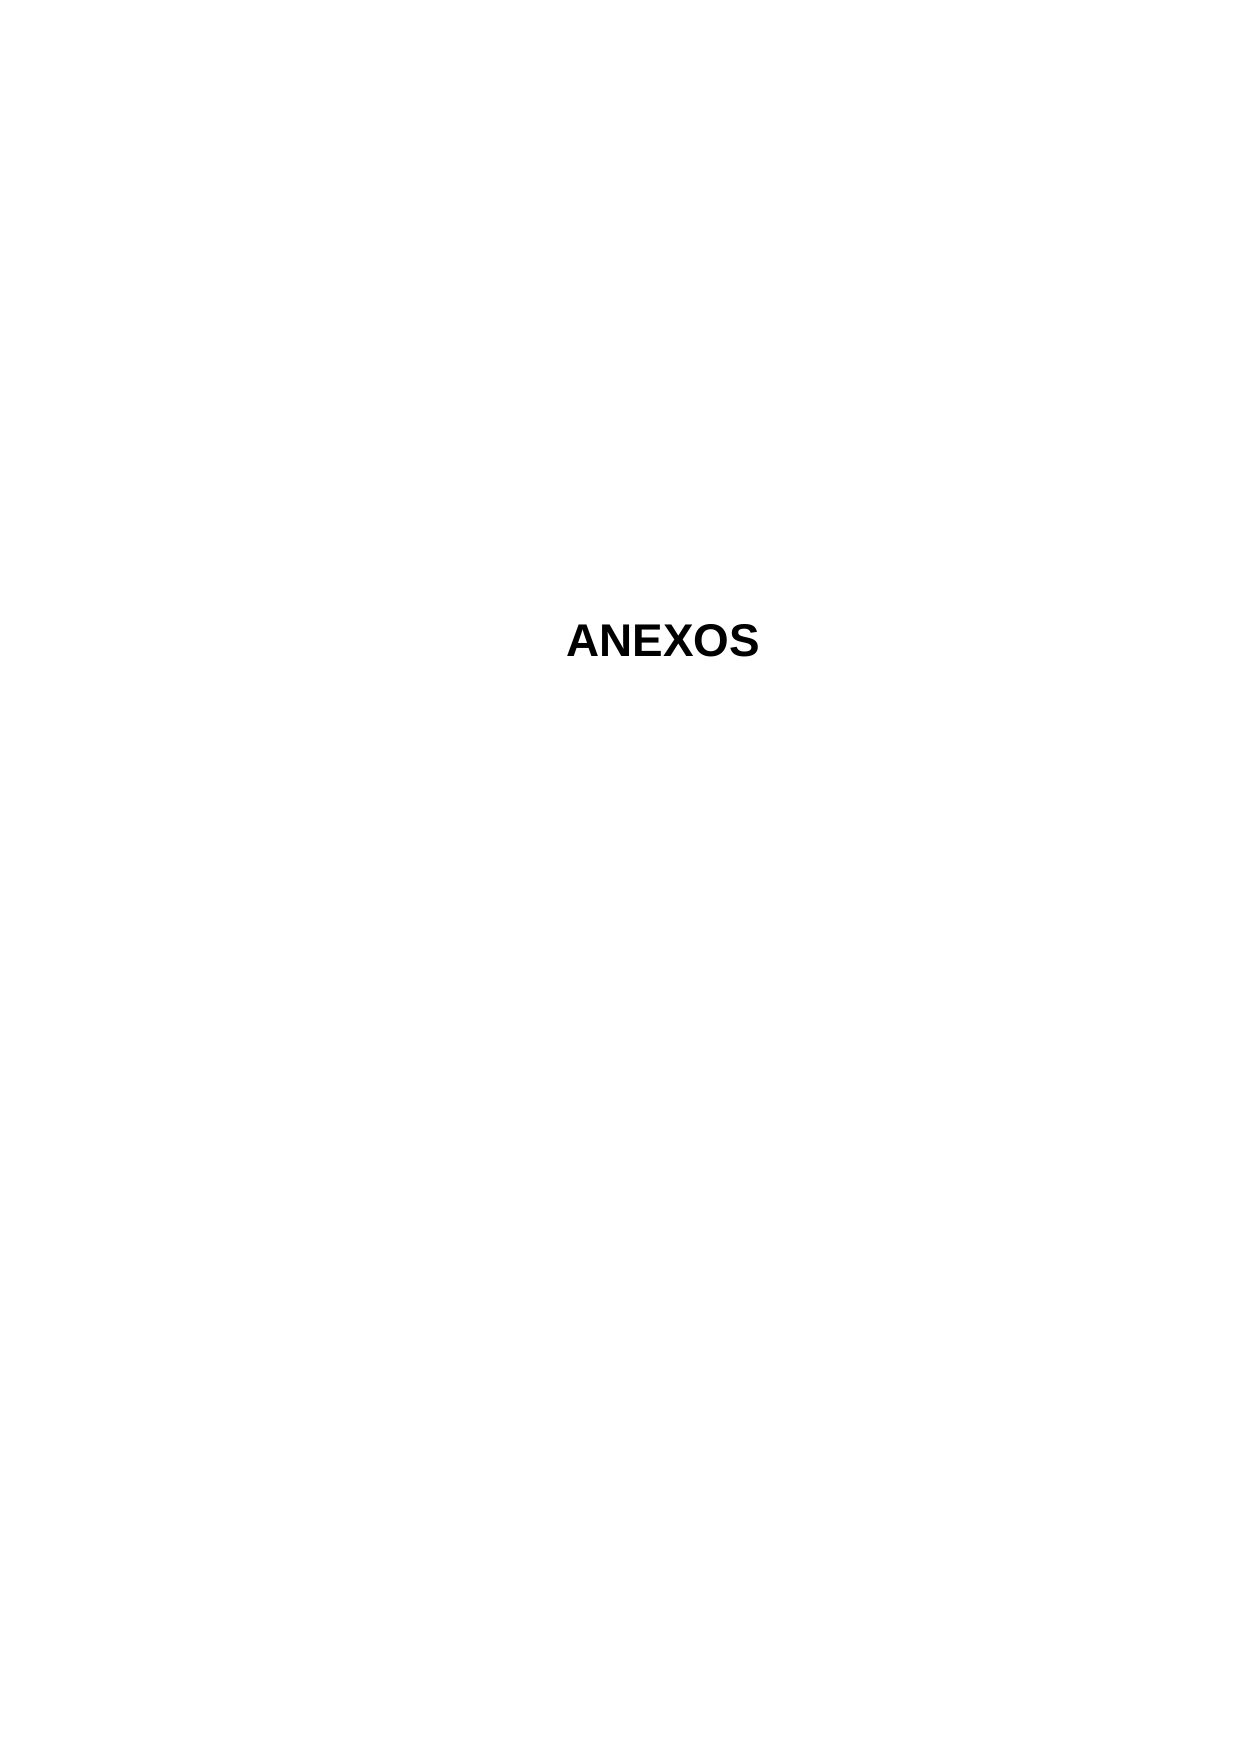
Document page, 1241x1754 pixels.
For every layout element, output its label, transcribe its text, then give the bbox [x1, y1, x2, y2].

text ANEXOS [236, 614, 1090, 666]
